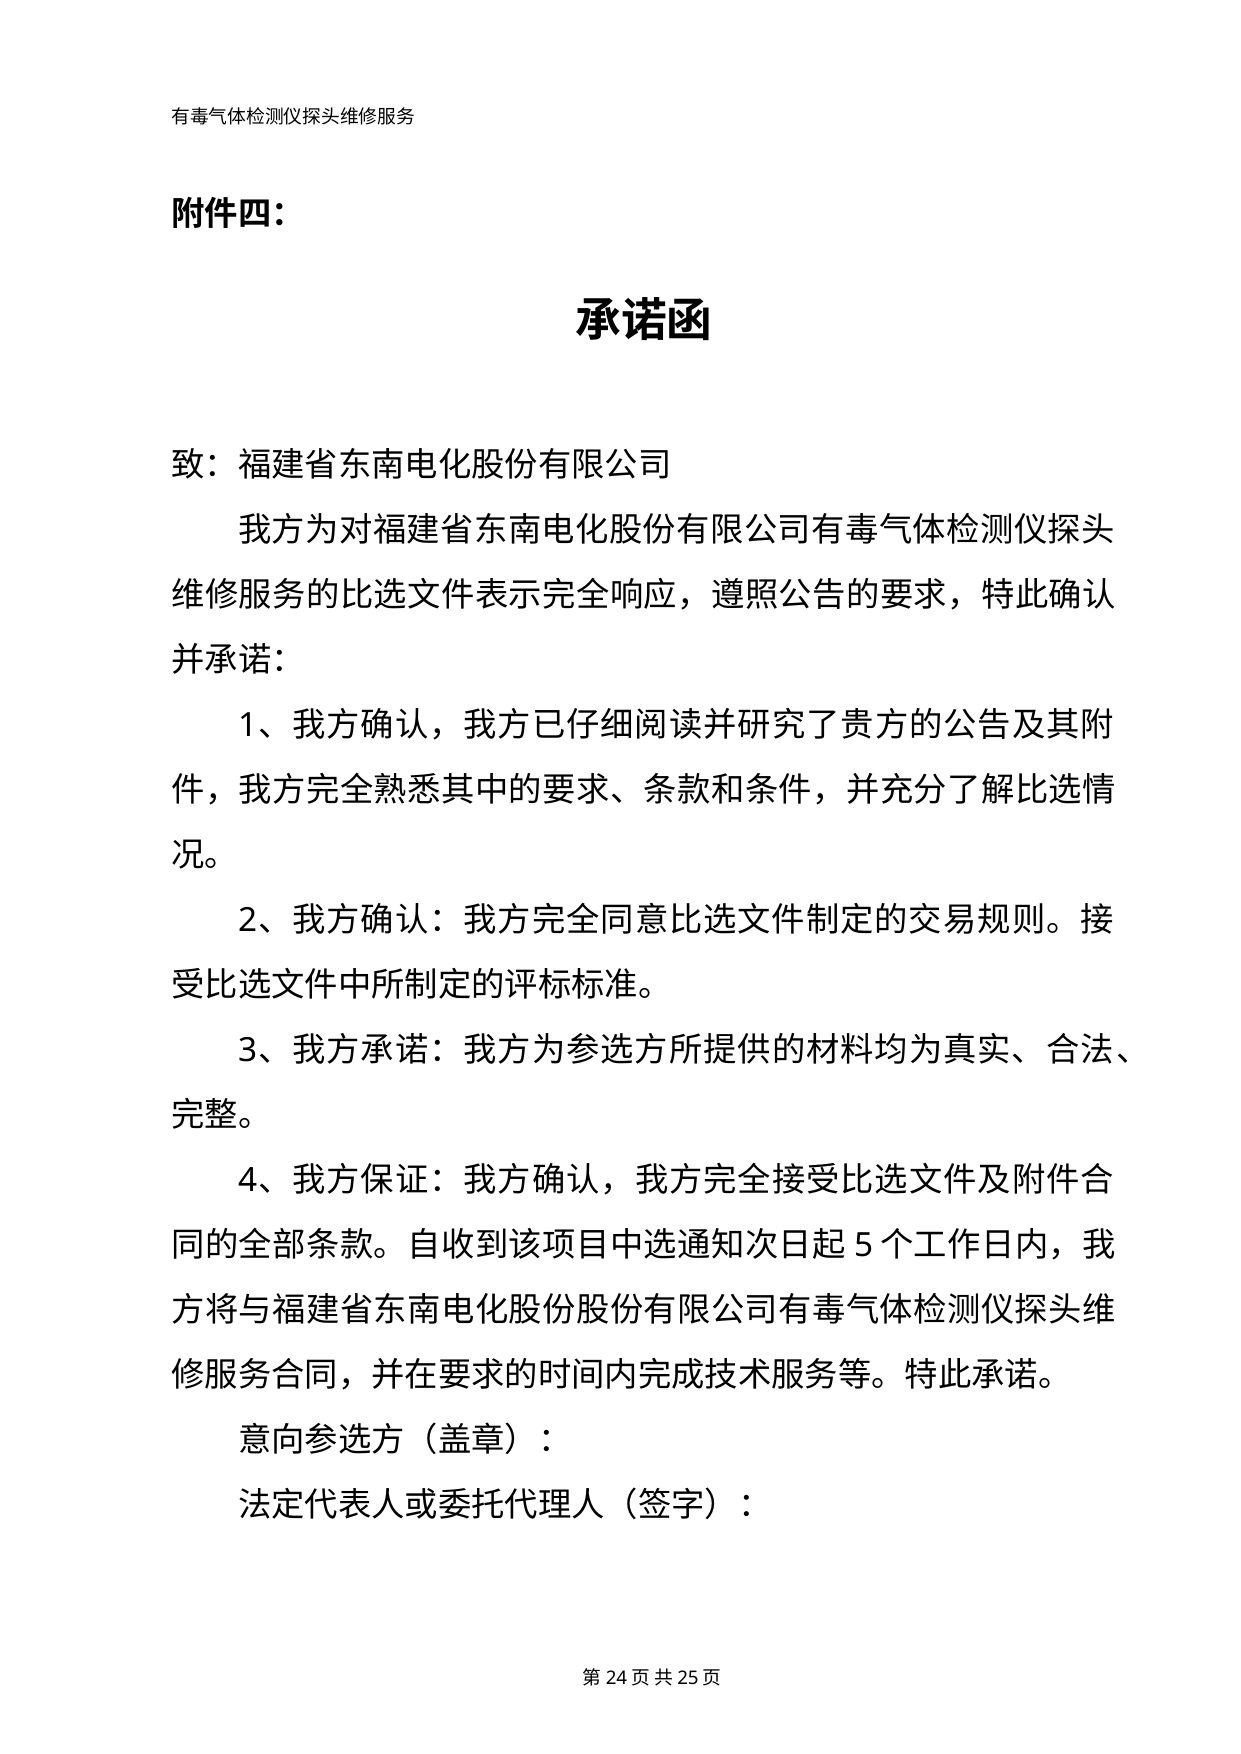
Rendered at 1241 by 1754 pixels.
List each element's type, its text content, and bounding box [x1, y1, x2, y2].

text 2、我方确认：我方完全同意比选文件制定的交易规则。接受比选文件中所制定的评标标准。 [171, 885, 1116, 1015]
text 意向参选方（盖章）： [171, 1405, 1116, 1470]
text 承诺函 [171, 267, 1116, 365]
text 我方为对福建省东南电化股份有限公司有毒气体检测仪探头维修服务的比选文件表示完全响应，遵照公告的要求，特此确认并承诺： [171, 495, 1116, 690]
text 致：福建省东南电化股份有限公司 [171, 430, 1116, 495]
text 1、我方确认，我方已仔细阅读并研究了贵方的公告及其附件，我方完全熟悉其中的要求、条款和条件，并充分了解比选情况。 [171, 690, 1116, 885]
text 4、我方保证：我方确认，我方完全接受比选文件及附件合同的全部条款。自收到该项目中选通知次日起5个工作日内，我方将与福建省东南电化股份股份有限公司有毒气体检测仪探头维修服务合同，并在要求的时间内完成技术服务等。特此承诺。 [171, 1145, 1116, 1405]
text 法定代表人或委托代理人（签字）： [171, 1470, 1116, 1535]
text 3、我方承诺：我方为参选方所提供的材料均为真实、合法、完整。 [171, 1015, 1116, 1145]
